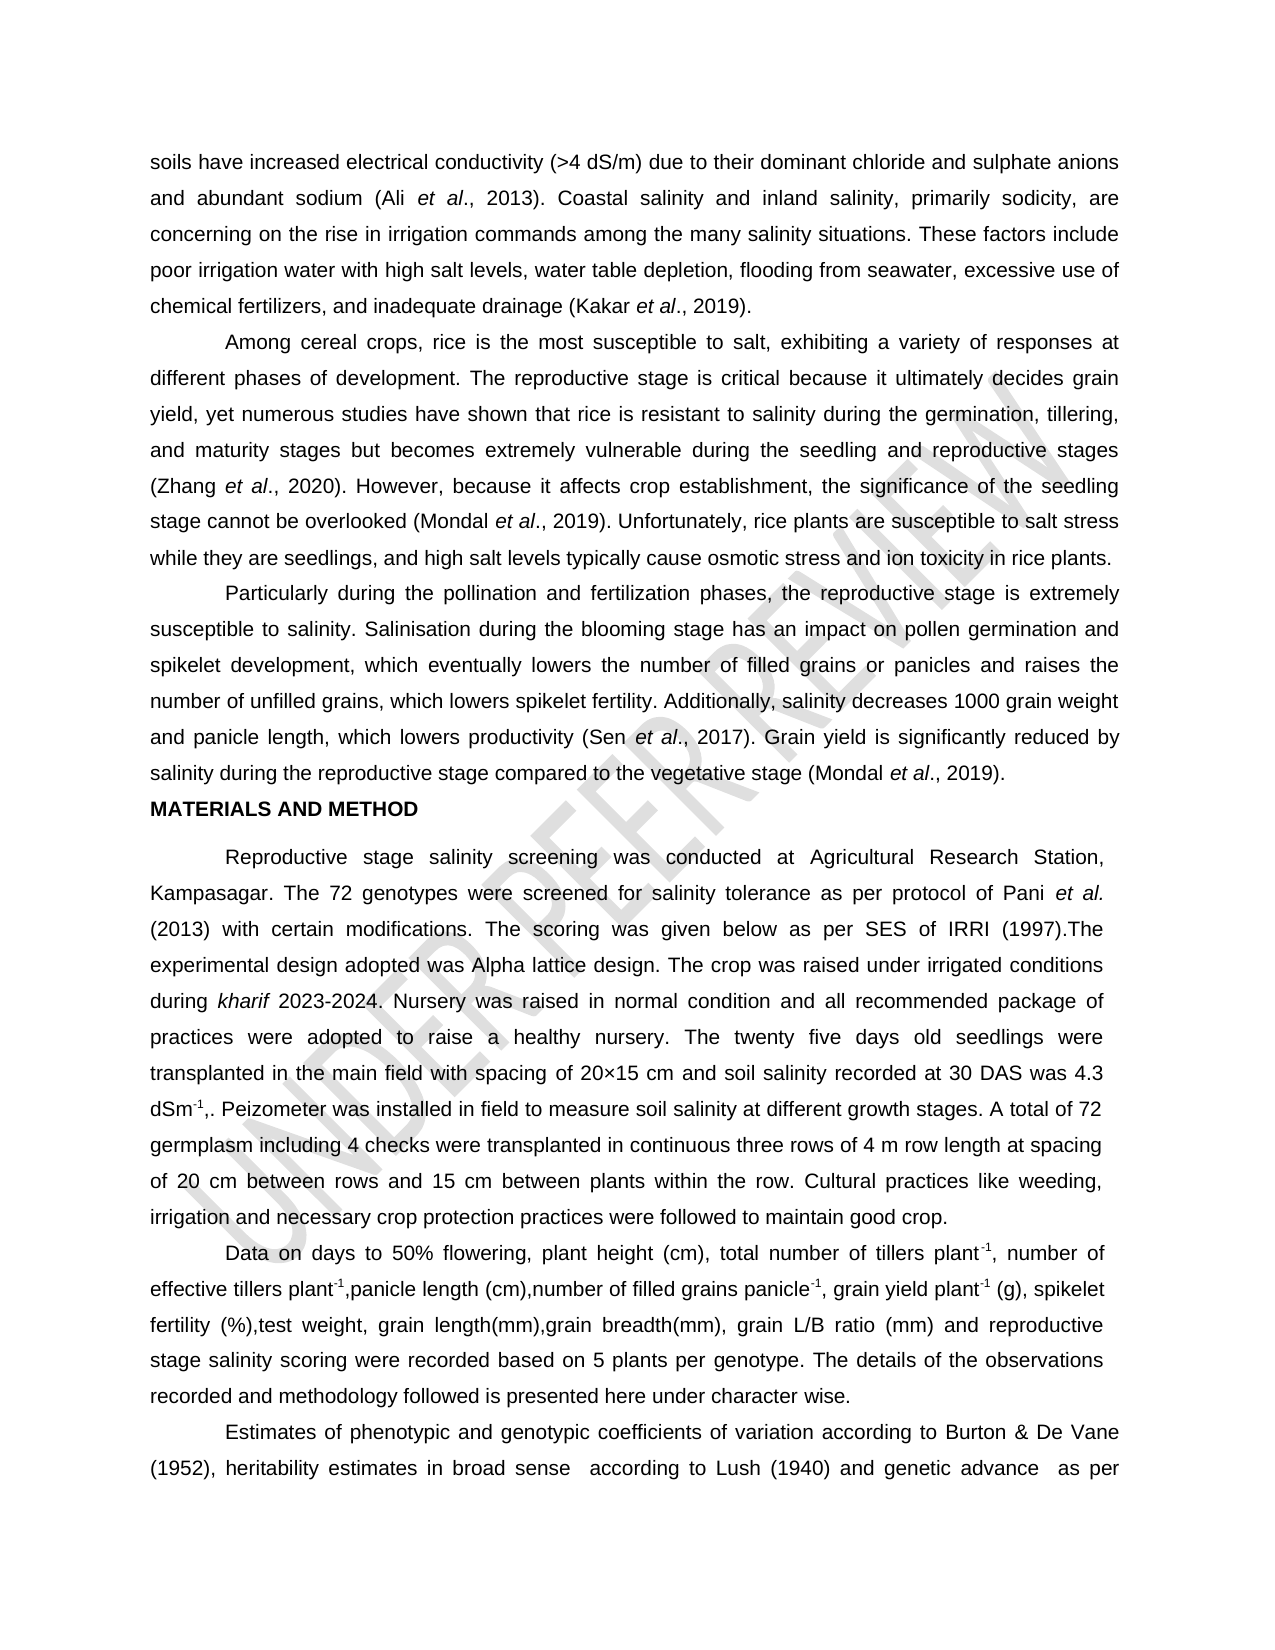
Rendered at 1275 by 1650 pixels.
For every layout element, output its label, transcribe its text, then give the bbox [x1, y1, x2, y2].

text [150, 150, 1121, 318]
text Among cereal crops, rice is the most susceptible to salt, exhibiting a variety of responses at different phases of development. The reproductive stage is critical because it ultimately decides grain yield, yet numerous studies have shown that rice is resistant to salinity during the germination, tillering, and maturity stages but becomes extremely vulnerable during the seedling and reproductive stages (Zhang et al., 2020). However, because it affects crop establishment, the significance of the seedling stage cannot be overlooked (Mondal et al., 2019). Unfortunately, rice plants are susceptible to salt stress while they are seedlings, and high salt levels typically cause osmotic stress and ion toxicity in rice plants. [150, 330, 1121, 569]
text Data on days to 50% flowering, plant height (cm), total number of tillers plant-1, number of effective tillers plant-1,panicle length (cm),number of filled grains panicle-1, grain yield plant-1 (g), spikelet fertility (%),test weight, grain length(mm),grain breadth(mm), grain L/B ratio (mm) and reproductive stage salinity scoring were recorded based on 5 plants per genotype. The details of the observations recorded and methodology followed is presented here under character wise. [150, 1241, 1104, 1408]
text MATERIALS AND METHOD [150, 797, 1121, 821]
text Particularly during the pollination and fertilization phases, the reproductive stage is extremely susceptible to salinity. Salinisation during the blooming stage has an impact on pollen germination and spikelet development, which eventually lowers the number of filled grains or panicles and raises the number of unfilled grains, which lowers spikelet fertility. Additionally, salinity decreases 1000 grain weight and panicle length, which lowers productivity (Sen et al., 2017). Grain yield is significantly reduced by salinity during the reproductive stage compared to the vegetative stage (Mondal et al., 2019). [150, 581, 1121, 785]
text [150, 1420, 1121, 1480]
text Reproductive stage salinity screening was conducted at Agricultural Research Station, Kampasagar. The 72 genotypes were screened for salinity tolerance as per protocol of Pani et al. (2013) with certain modifications. The scoring was given below as per SES of IRRI (1997).The experimental design adopted was Alpha lattice design. The crop was raised under irrigated conditions during kharif 2023-2024. Nursery was raised in normal condition and all recommended package of practices were adopted to raise a healthy nursery. The twenty five days old seedlings were transplanted in the main field with spacing of 20×15 cm and soil salinity recorded at 30 DAS was 4.3 dSm-1,. Peizometer was installed in field to measure soil salinity at different growth stages. A total of 72 germplasm including 4 checks were transplanted in continuous three rows of 4 m row length at spacing of 20 cm between rows and 15 cm between plants within the row. Cultural practices like weeding, irrigation and necessary crop protection practices were followed to maintain good crop. [150, 845, 1104, 1228]
